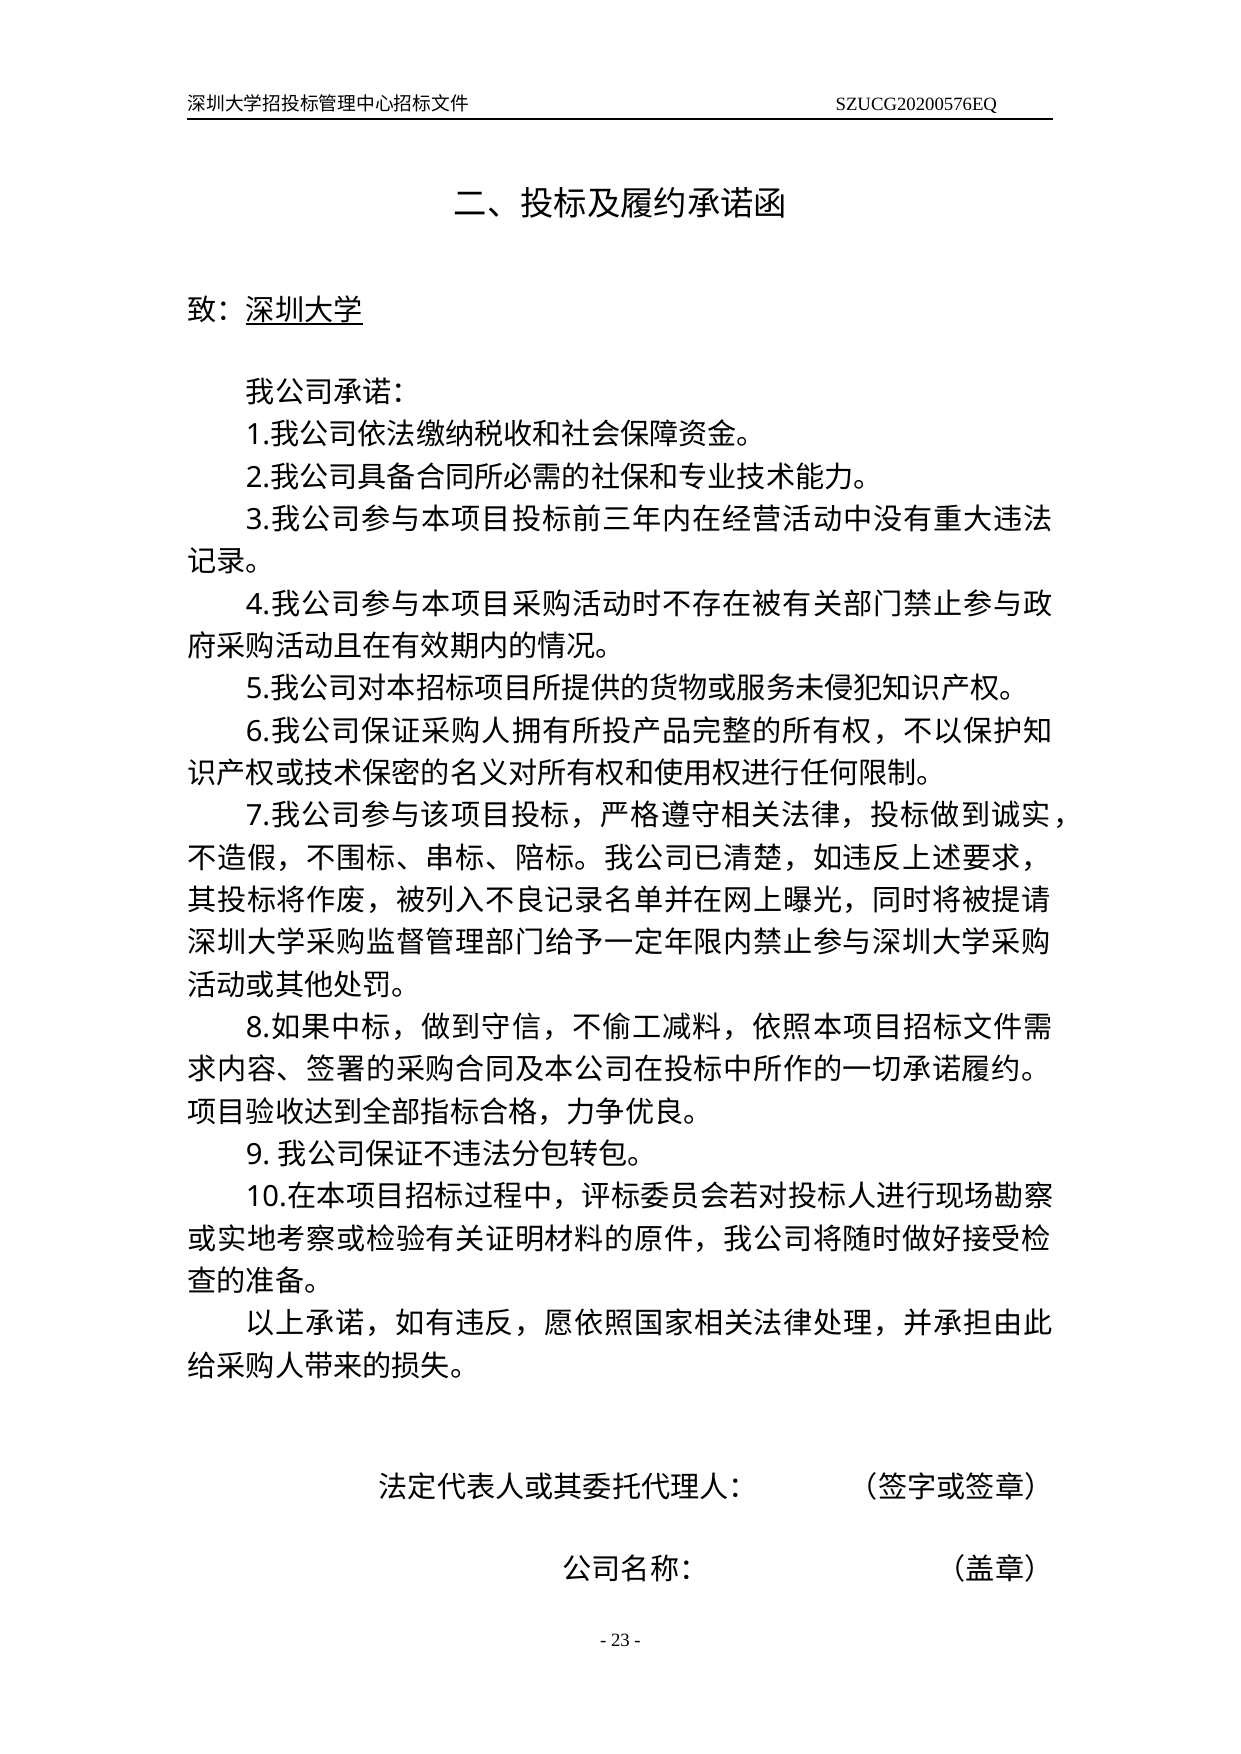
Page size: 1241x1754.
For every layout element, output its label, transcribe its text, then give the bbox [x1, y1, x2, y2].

text 10.在本项目招标过程中，评标委员会若对投标人进行现场勘察或实地考察或检验有关证明材料的原件，我公司将随时做好接受检查的准备。 [187, 1173, 1053, 1300]
text 致：深圳大学 [187, 286, 1053, 329]
text 4.我公司参与本项目采购活动时不存在被有关部门禁止参与政府采购活动且在有效期内的情况。 [187, 580, 1053, 665]
text 以上承诺，如有违反，愿依照国家相关法律处理，并承担由此给采购人带来的损失。 [187, 1300, 1053, 1384]
text 5.我公司对本招标项目所提供的货物或服务未侵犯知识产权。 [187, 665, 1053, 707]
text 1.我公司依法缴纳税收和社会保障资金。 [187, 411, 1053, 453]
text 公司名称： （盖章） [187, 1546, 1053, 1588]
text 3.我公司参与本项目投标前三年内在经营活动中没有重大违法记录。 [187, 496, 1053, 580]
text 7.我公司参与该项目投标，严格遵守相关法律，投标做到诚实，不造假，不围标、串标、陪标。我公司已清楚，如违反上述要求，其投标将作废，被列入不良记录名单并在网上曝光，同时将被提请深圳大学采购监督管理部门给予一定年限内禁止参与深圳大学采购活动或其他处罚。 [187, 792, 1053, 1003]
text 9. 我公司保证不违法分包转包。 [187, 1131, 1053, 1173]
subtitle 二、投标及履约承诺函 [187, 177, 1053, 225]
text 我公司承诺： [187, 368, 1138, 411]
text 法定代表人或其委托代理人： （签字或签章） [187, 1464, 1053, 1506]
text 8.如果中标，做到守信，不偷工减料，依照本项目招标文件需求内容、签署的采购合同及本公司在投标中所作的一切承诺履约。项目验收达到全部指标合格，力争优良。 [187, 1003, 1053, 1131]
text 2.我公司具备合同所必需的社保和专业技术能力。 [187, 453, 1053, 496]
text 6.我公司保证采购人拥有所投产品完整的所有权，不以保护知识产权或技术保密的名义对所有权和使用权进行任何限制。 [187, 707, 1053, 792]
